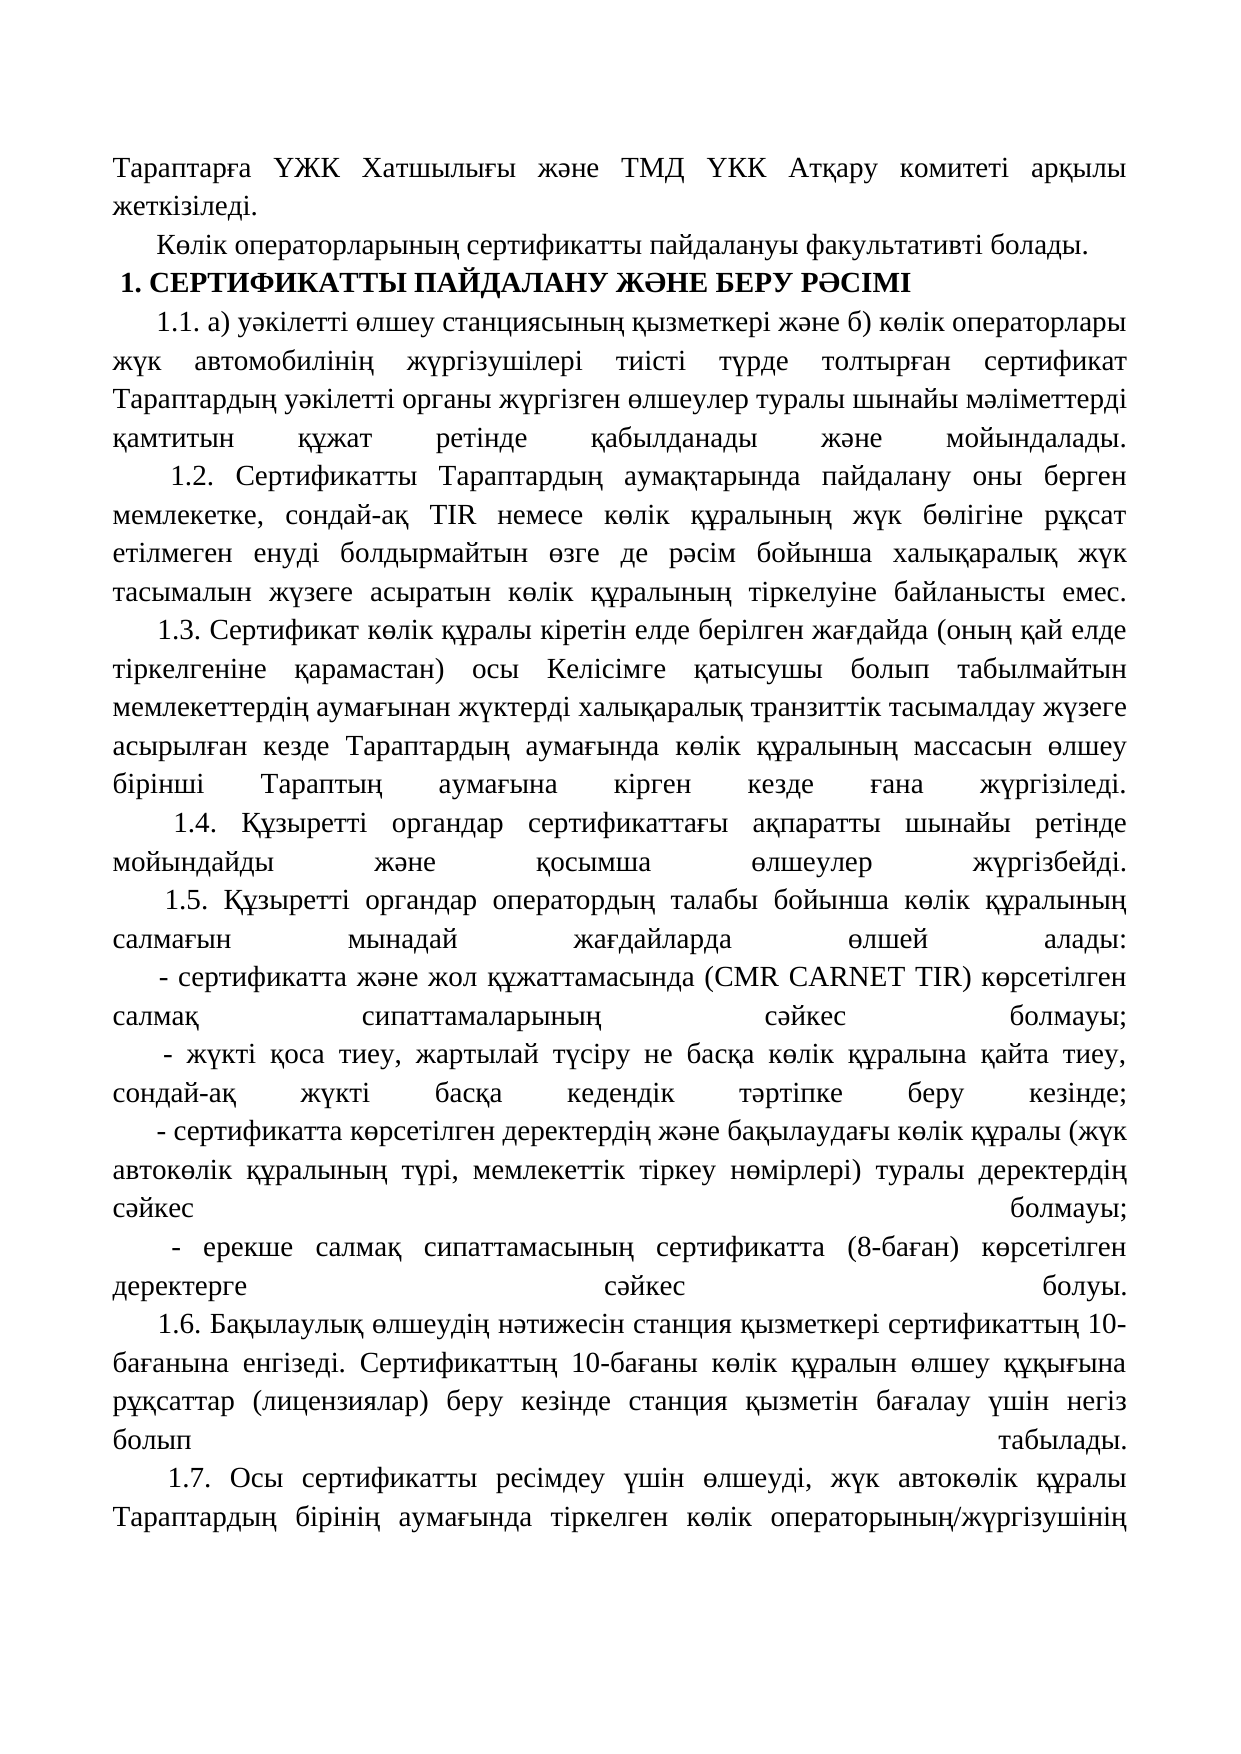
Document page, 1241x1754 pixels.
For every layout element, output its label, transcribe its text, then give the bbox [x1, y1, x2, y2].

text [112, 150, 1128, 261]
text 1. СЕРТИФИКАТТЫ ПАЙДАЛАНУ ЖӘНЕ БЕРУ РӘСIМI [112, 266, 1128, 299]
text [112, 304, 1128, 1532]
